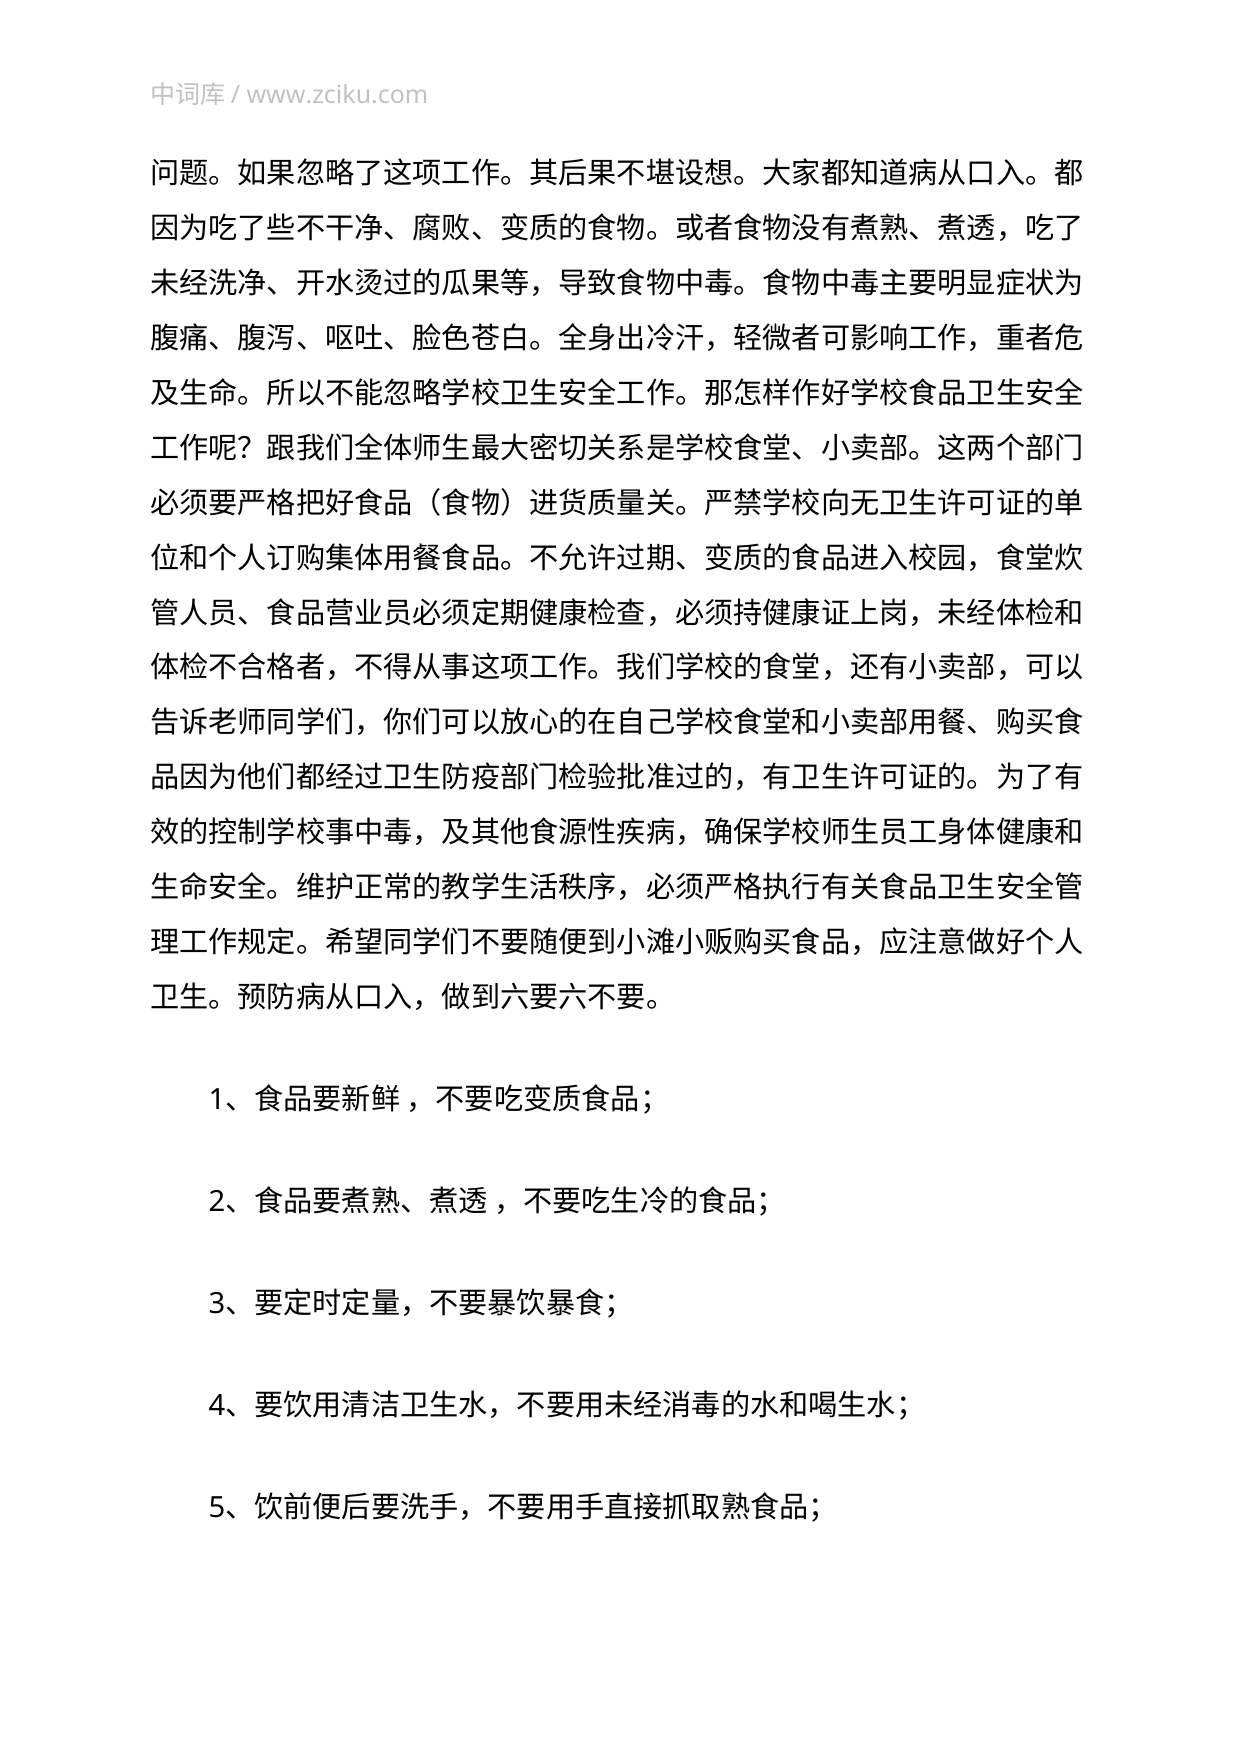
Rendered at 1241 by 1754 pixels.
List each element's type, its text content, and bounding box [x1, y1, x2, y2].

text 1、食品要新鲜 ，不要吃变质食品； [150, 1075, 1090, 1118]
text 3、要定时定量，不要暴饮暴食； [150, 1279, 1090, 1322]
text 2、食品要煮熟、煮透 ，不要吃生冷的食品； [150, 1177, 1090, 1219]
text 5、饮前便后要洗手，不要用手直接抓取熟食品； [150, 1483, 1090, 1526]
text 4、要饮用清洁卫生水，不要用未经消毒的水和喝生水； [150, 1381, 1090, 1423]
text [150, 150, 1090, 1016]
